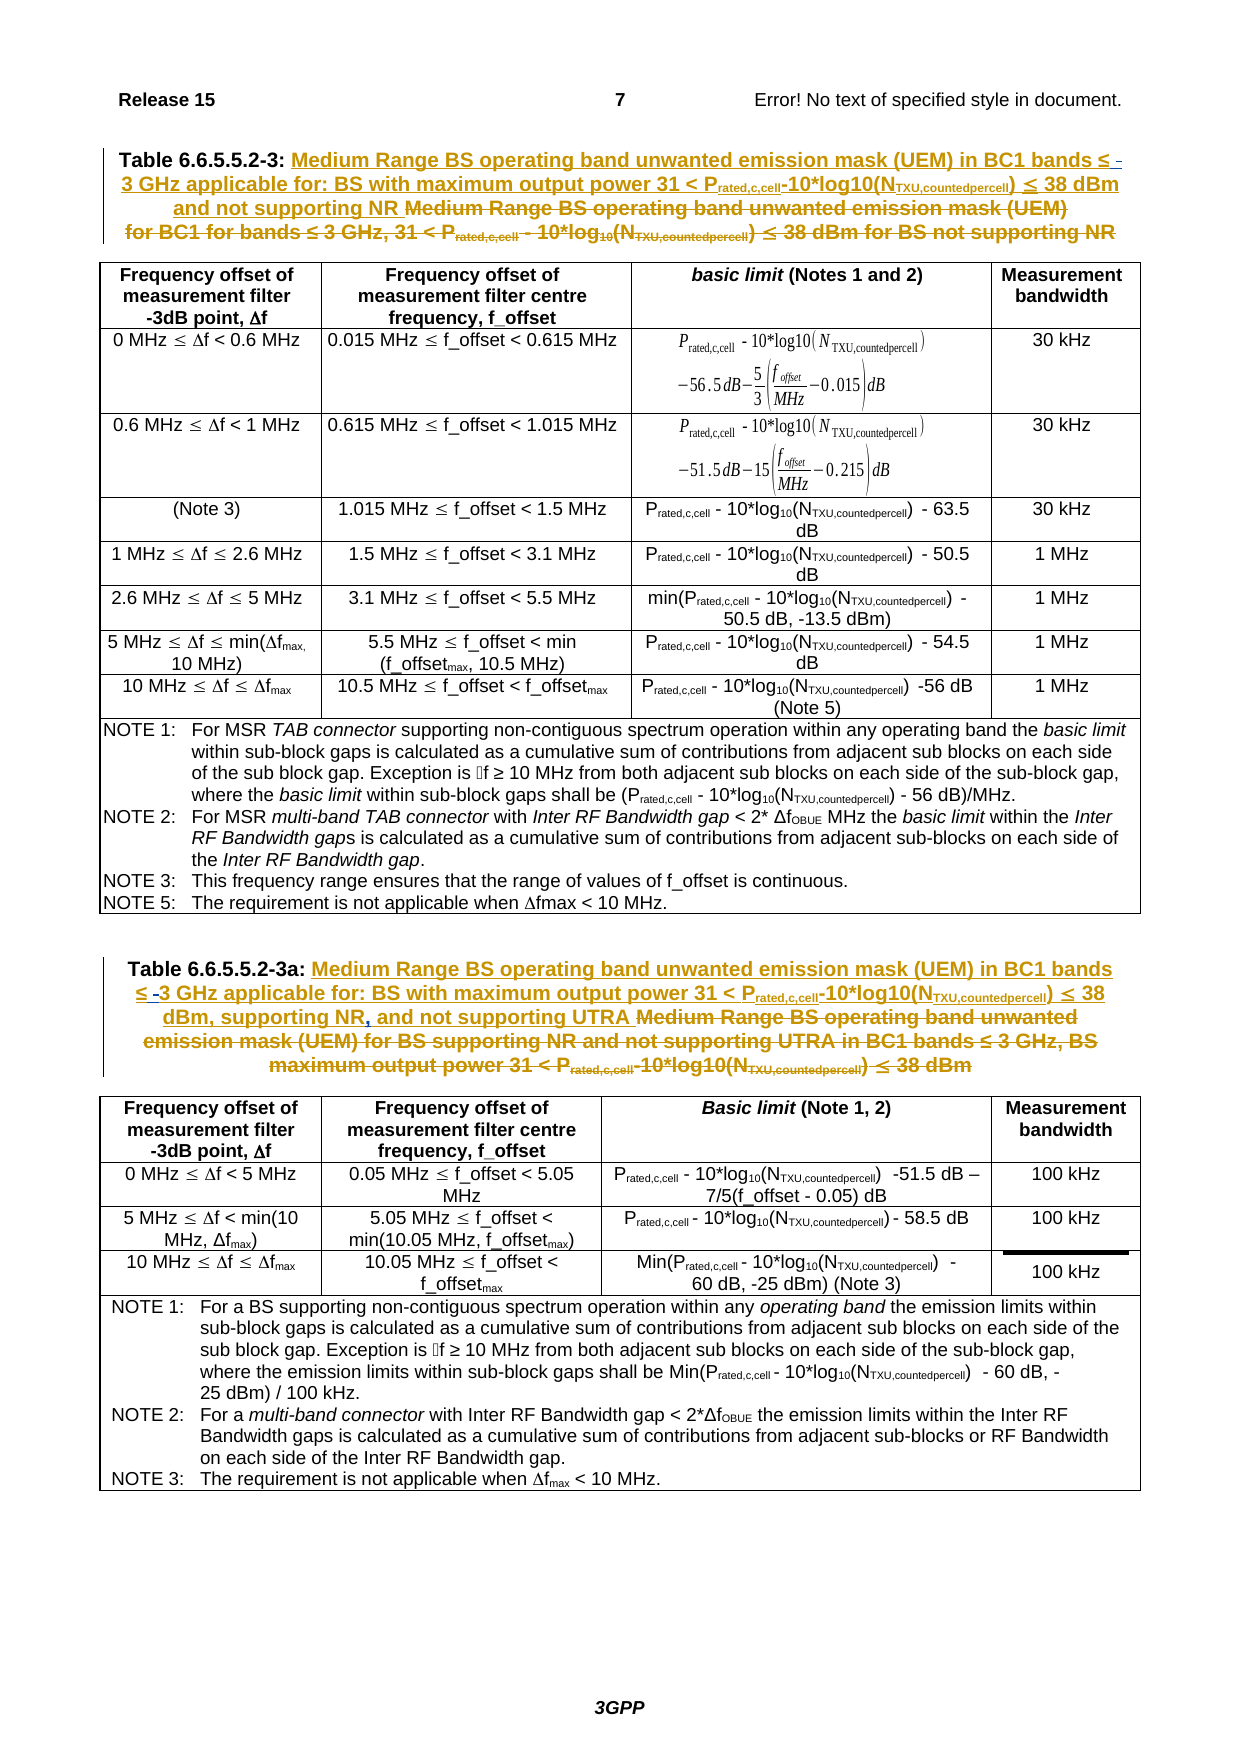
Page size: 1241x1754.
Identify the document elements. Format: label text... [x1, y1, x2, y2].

table_cell 3.1 MHz f_offset < 5.5 MHz [322, 586, 631, 629]
table_header Frequency offset of measurement filter -3dB point, f [101, 1097, 321, 1162]
table_cell Prated,c,cell - 10*log10(NTXU,countedpercell) -56 dB (Note 5) [632, 675, 991, 718]
table_cell 1 MHz [992, 586, 1140, 629]
text Table 6.6.5.5.2-3: [118, 147, 1122, 243]
table_cell 10 MHz f fmax [101, 1251, 321, 1294]
table_cell 0 MHz f < 0.6 MHz [101, 329, 321, 413]
table_cell Min(Prated,c,cell - 10*log10(NTXU,countedpercell) - 60 dB, -25 dBm) (Note 3) [602, 1251, 991, 1294]
table_cell 5.05 MHz f_offset < min(10.05 MHz, f_offsetmax) [322, 1207, 601, 1250]
text Table 6.6.5.5.2-3a: [118, 957, 1122, 1077]
table_cell 0.05 MHz f_offset < 5.05 MHz [322, 1163, 601, 1206]
table_cell 30 kHz [992, 329, 1140, 413]
table_cell 2.6 MHz f 5 MHz [101, 586, 321, 629]
table_header Measurement bandwidth [992, 263, 1140, 328]
table_cell 10.05 MHz f_offset < f_offsetmax [322, 1251, 601, 1294]
table_cell 1.5 MHz f_offset < 3.1 MHz [322, 542, 631, 585]
table_cell Prated,c,cell - 10*log10(NTXU,countedpercell) - 58.5 dB [602, 1207, 991, 1250]
table_header Frequency offset of measurement filter centre frequency, f_offset [322, 263, 631, 328]
table_cell 1 MHz f 2.6 MHz [101, 542, 321, 585]
table_cell 0 MHz f < 5 MHz [101, 1163, 321, 1206]
table_cell [632, 414, 991, 497]
table_cell 0.015 MHz f_offset < 0.615 MHz [322, 329, 631, 413]
table_header basic limit (Notes 1 and 2) [632, 263, 991, 328]
table_header Basic limit (Note 1, 2) [602, 1097, 991, 1162]
table_cell 5 MHz f min(fmax, 10 MHz) [101, 631, 321, 674]
table_cell 1 MHz [992, 675, 1140, 718]
table_cell 30 kHz [992, 498, 1140, 541]
table_cell 10 MHz f fmax [101, 675, 321, 718]
table_cell 0.6 MHz f < 1 MHz [101, 414, 321, 497]
table_cell (Note 3) [101, 498, 321, 541]
table_cell 5.5 MHz f_offset < min (f_offsetmax, 10.5 MHz) [322, 631, 631, 674]
table_cell 100 kHz [992, 1207, 1140, 1250]
table_cell 10.5 MHz f_offset < f_offsetmax [322, 675, 631, 718]
table_cell 30 kHz [992, 414, 1140, 497]
table_cell NOTE 1: For a BS supporting non-contiguous spectrum operation within any operating band the emission limits within sub-block gaps is calculated as a cumulative sum of contributions from adjacent sub blocks on each side of the sub block gap. Exception is f ≥ 10 MHz from both adjacent sub blocks on each side of the sub-block gap, where the emission limits within sub-block gaps shall be Min(Prated,c,cell - 10*log10(NTXU,countedpercell) - 60 dB, -25 dBm) / 100 kHz. NOTE 2: For a multi-band connector with Inter RF Bandwidth gap < 2*ΔfOBUE the emission limits within the Inter RF Bandwidth gaps is calculated as a cumulative sum of contributions from adjacent sub-blocks or RF Bandwidth on each side of the Inter RF Bandwidth gap. NOTE 3: The requirement is not applicable when fmax < 10 MHz. [101, 1296, 1140, 1490]
table_cell 5 MHz f < min(10 MHz, Δfmax) [101, 1207, 321, 1250]
table_cell 1 MHz [992, 542, 1140, 585]
table_cell 1.015 MHz f_offset < 1.5 MHz [322, 498, 631, 541]
table_cell Prated,c,cell - 10*log10(NTXU,countedpercell) - 50.5 dB [632, 542, 991, 585]
table_cell Prated,c,cell - 10*log10(NTXU,countedpercell) -51.5 dB – 7/5(f_offset - 0.05) dB [602, 1163, 991, 1206]
table_cell NOTE 1: For MSR TAB connector supporting non-contiguous spectrum operation within any operating band the basic limit within sub-block gaps is calculated as a cumulative sum of contributions from adjacent sub blocks on each side of the sub block gap. Exception is f ≥ 10 MHz from both adjacent sub blocks on each side of the sub-block gap, where the basic limit within sub-block gaps shall be (Prated,c,cell - 10*log10(NTXU,countedpercell) - 56 dB)/MHz. NOTE 2: For MSR multi-band TAB connector with Inter RF Bandwidth gap < 2* ΔfOBUE MHz the basic limit within the Inter RF Bandwidth gaps is calculated as a cumulative sum of contributions from adjacent sub-blocks on each side of the Inter RF Bandwidth gap. NOTE 3: This frequency range ensures that the range of values of f_offset is continuous. NOTE 5: The requirement is not applicable when fmax < 10 MHz. [101, 719, 1140, 913]
table_cell 100 kHz [992, 1251, 1140, 1294]
table_cell [632, 329, 991, 413]
table_cell Prated,c,cell - 10*log10(NTXU,countedpercell) - 63.5 dB [632, 498, 991, 541]
table_cell 0.615 MHz f_offset < 1.015 MHz [322, 414, 631, 497]
table_cell 1 MHz [992, 631, 1140, 674]
table_cell Prated,c,cell - 10*log10(NTXU,countedpercell) - 54.5 dB [632, 631, 991, 674]
table_header Measurement bandwidth [992, 1097, 1140, 1162]
table_header Frequency offset of measurement filter -3dB point, f [101, 263, 321, 328]
table_cell min(Prated,c,cell - 10*log10(NTXU,countedpercell) - 50.5 dB, -13.5 dBm) [632, 586, 991, 629]
table_cell 100 kHz [992, 1163, 1140, 1206]
table_header Frequency offset of measurement filter centre frequency, f_offset [322, 1097, 601, 1162]
